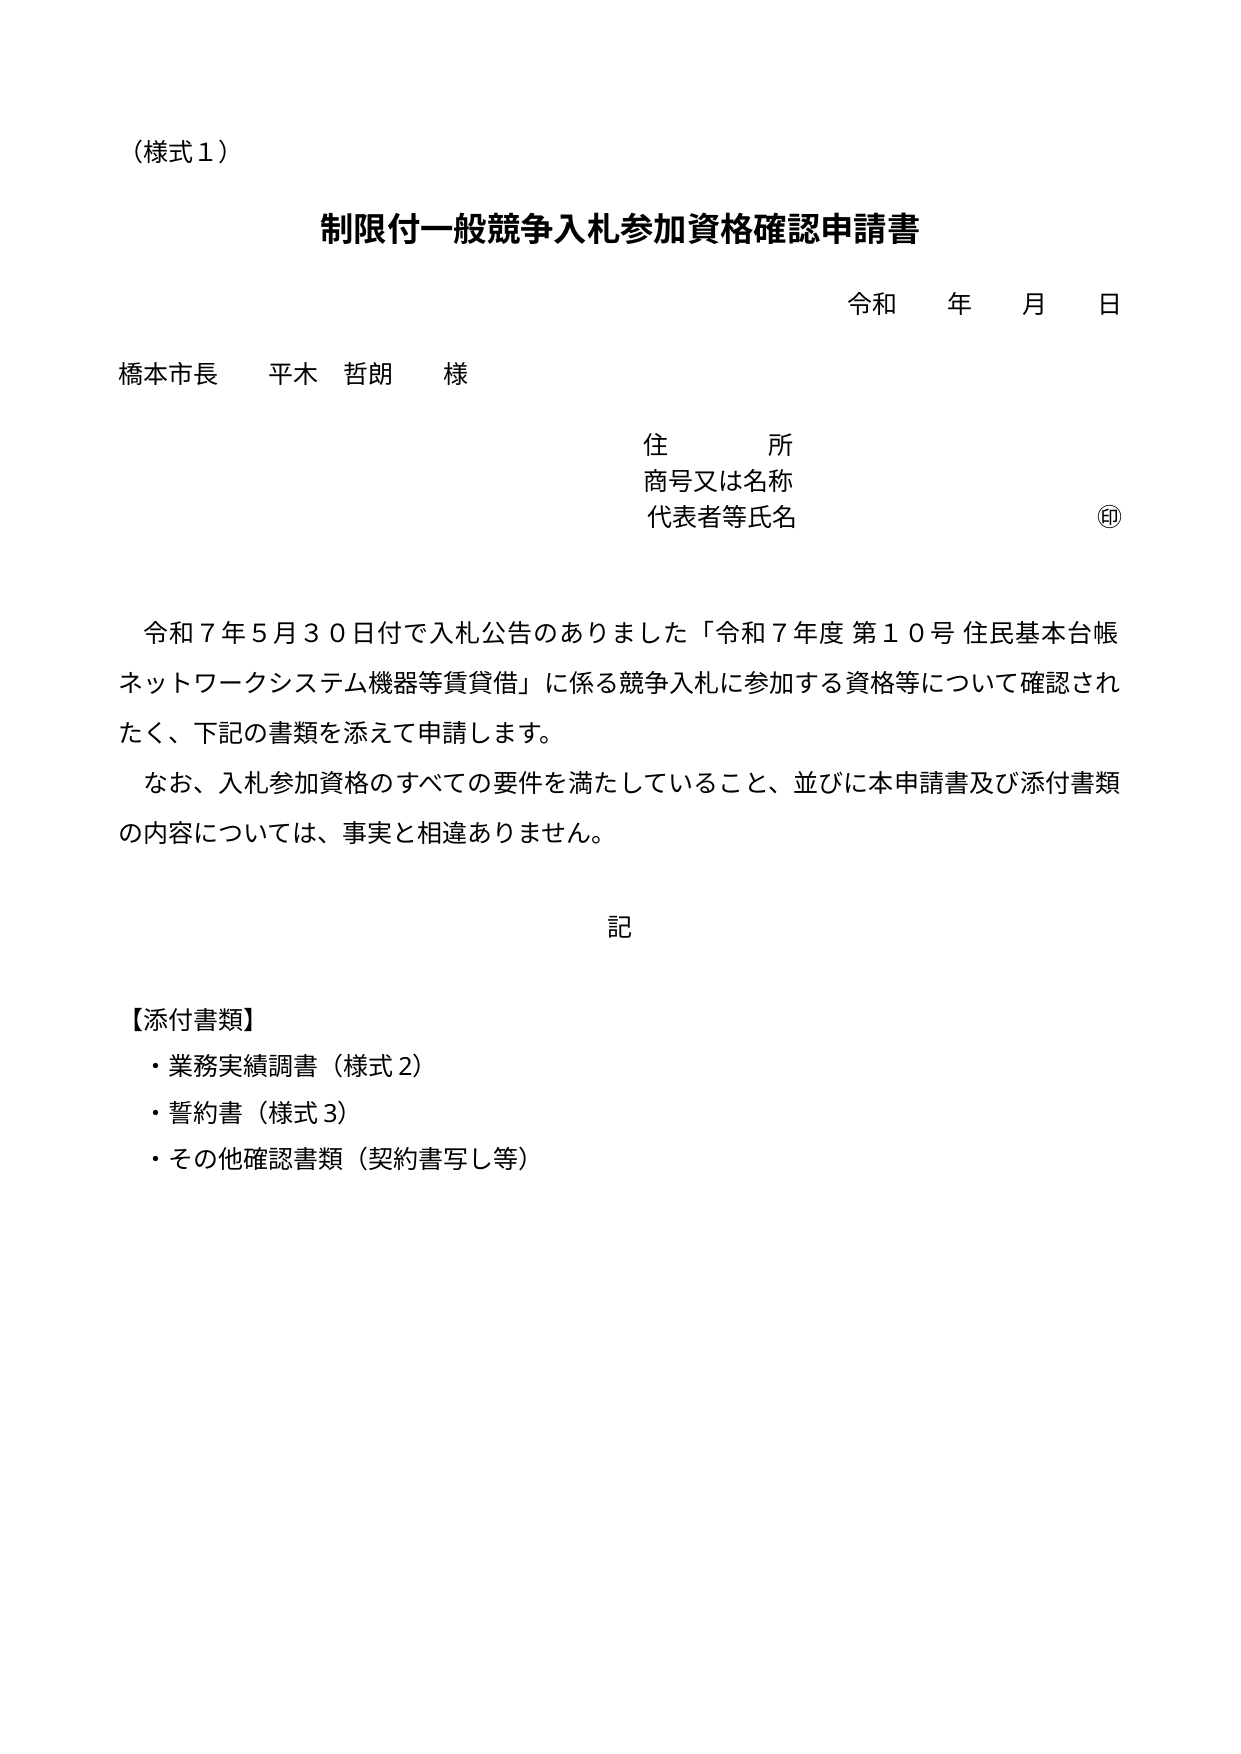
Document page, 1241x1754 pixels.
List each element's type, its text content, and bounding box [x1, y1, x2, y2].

text ・その他確認書類（契約書写し等） [118, 1135, 1122, 1181]
text ・業務実績調書（様式2） [118, 1042, 1122, 1088]
text 橋本市長 平木 哲朗 様 [118, 355, 1122, 391]
text 住 所 [118, 425, 1122, 461]
text 商号又は名称 [118, 461, 1122, 498]
text 制限付一般競争入札参加資格確認申請書 [118, 202, 1122, 251]
text ・誓約書（様式3） [118, 1088, 1122, 1135]
text 令和 年 月 日 [118, 284, 1122, 321]
text 令和７年５月３０日付で入札公告のありました「令和７年度 第１０号 住民基本台帳ネットワークシステム機器等賃貸借」に係る競争入札に参加する資格等について確認されたく、下記の書類を添えて申請します。 [118, 602, 1122, 752]
text 【添付書類】 [118, 995, 1122, 1042]
subtitle 記 [118, 902, 1122, 949]
text なお、入札参加資格のすべての要件を満たしていること、並びに本申請書及び添付書類の内容については、事実と相違ありません。 [118, 752, 1122, 852]
text （様式１） [118, 132, 1122, 168]
text 代表者等氏名 ㊞ [118, 498, 1122, 534]
